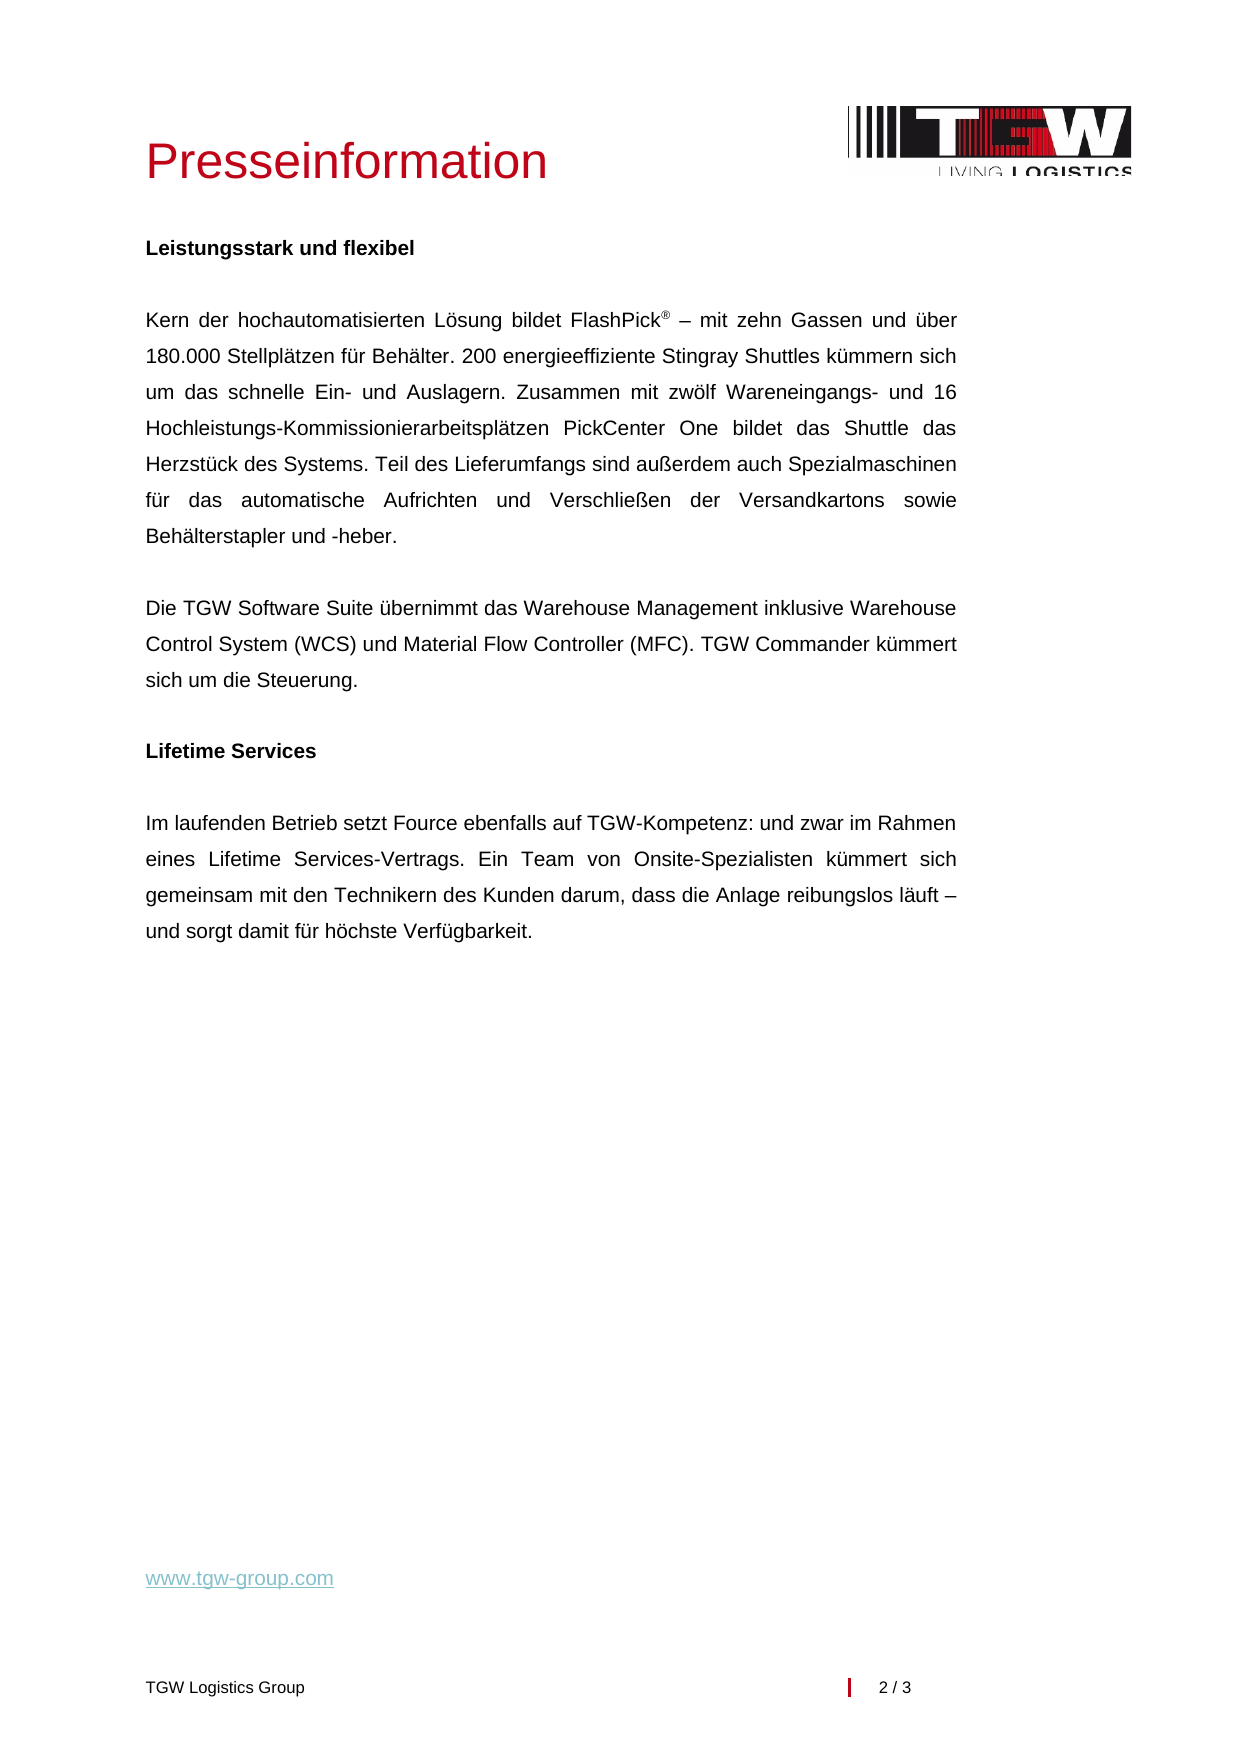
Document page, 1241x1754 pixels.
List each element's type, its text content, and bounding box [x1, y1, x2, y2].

text www.tgw-group.com [145, 1566, 957, 1626]
text Kern der hochautomatisierten Lösung bildet FlashPick® – mit zehn Gassen und über 180.000 Stellplätzen für Behälter. 200 energieeffiziente Stingray Shuttles kümmern sich um das schnelle Ein- und Auslagern. Zusammen mit zwölf Wareneingangs- und 16 Hochleistungs-Kommissionierarbeitsplätzen PickCenter One bildet das Shuttle das Herzstück des Systems. Teil des Lieferumfangs sind außerdem auch Spezialmaschinen für das automatische Aufrichten und Verschließen der Versandkartons sowie Behälterstapler und -heber. [145, 308, 957, 548]
picture [846, 106, 1132, 176]
text Im laufenden Betrieb setzt Fource ebenfalls auf TGW-Kompetenz: und zwar im Rahmen eines Lifetime Services-Vertrags. Ein Team von Onsite-Spezialisten kümmert sich gemeinsam mit den Technikern des Kunden darum, dass die Anlage reibungslos läuft – und sorgt damit für höchste Verfügbarkeit. [145, 811, 957, 943]
text Lifetime Services [145, 739, 957, 763]
text Die TGW Software Suite übernimmt das Warehouse Management inklusive Warehouse Control System (WCS) und Material Flow Controller (MFC). TGW Commander kümmert sich um die Steuerung. [145, 596, 957, 691]
text Leistungsstark und flexibel [145, 236, 957, 260]
